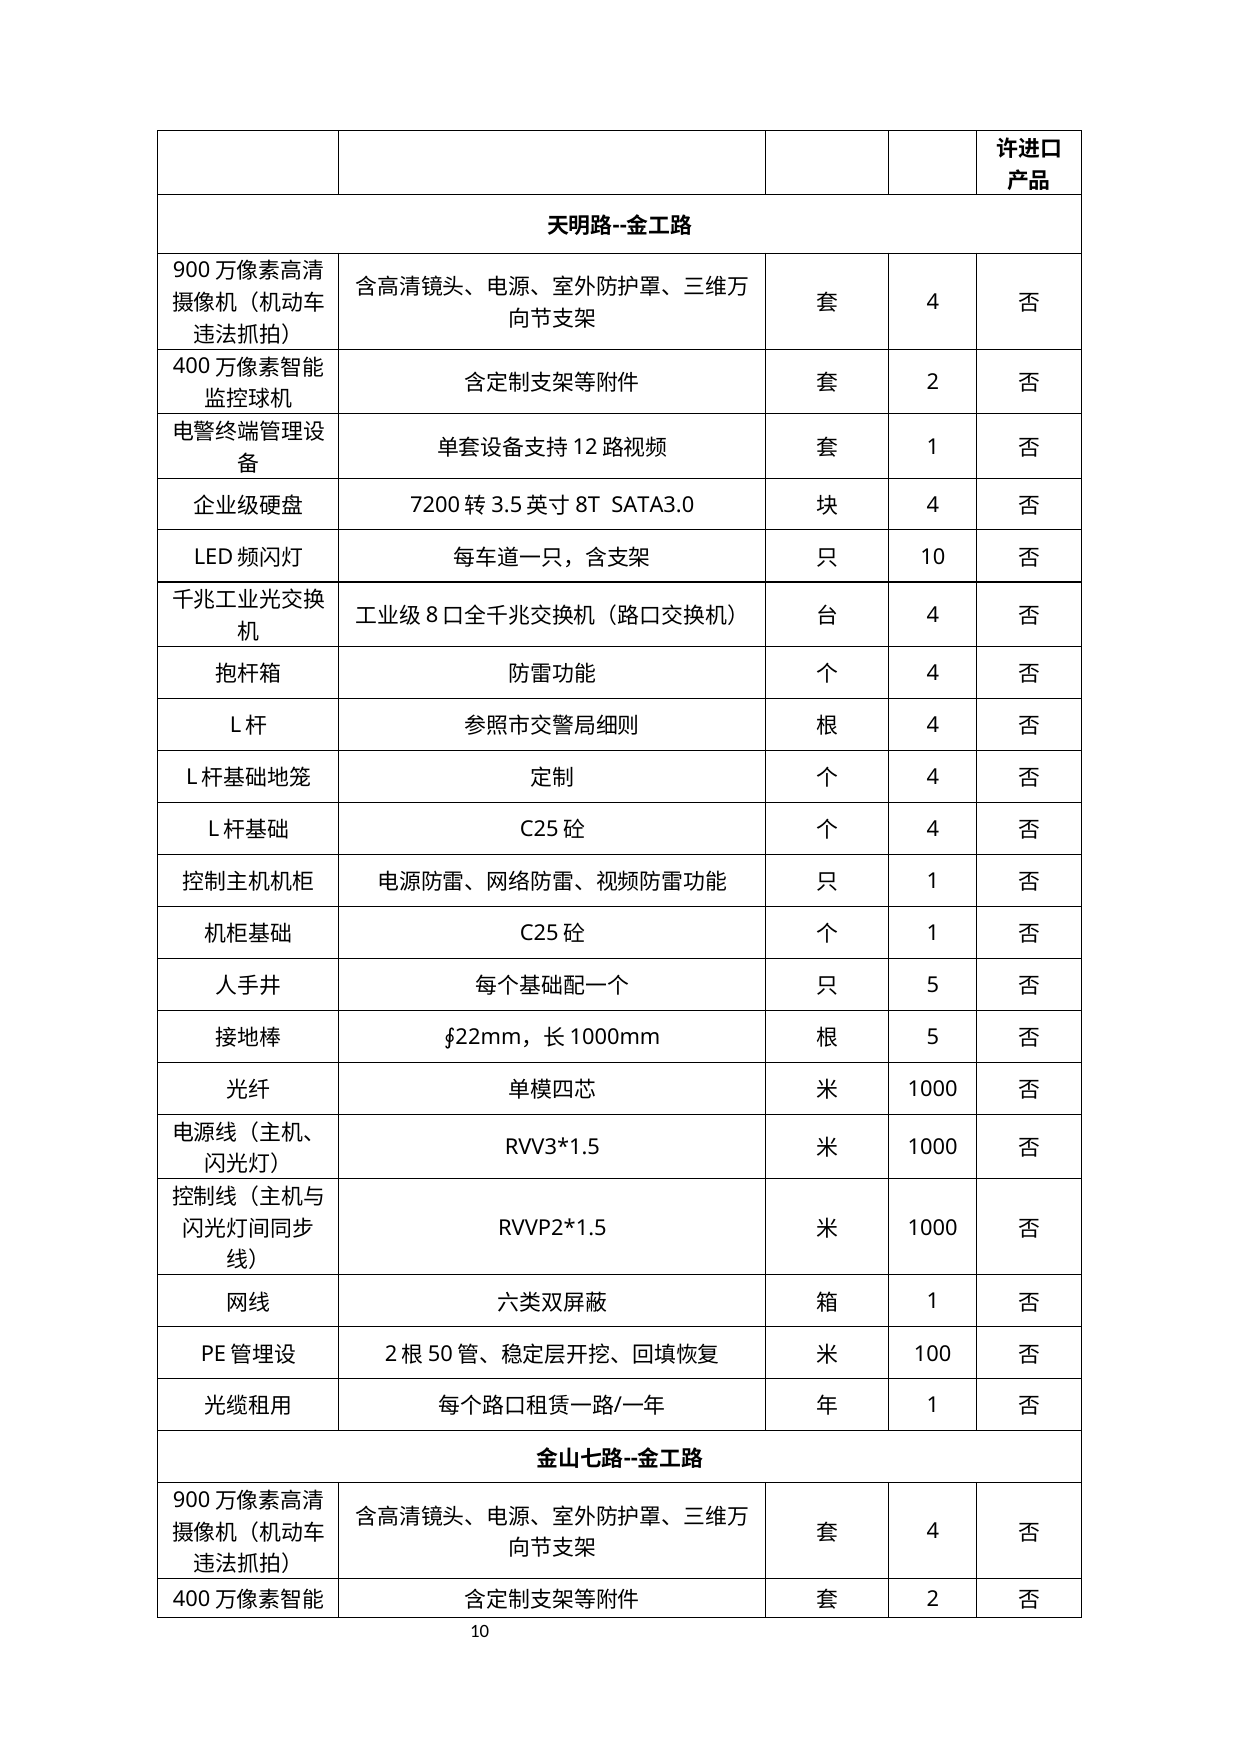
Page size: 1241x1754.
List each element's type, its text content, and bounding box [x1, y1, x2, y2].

table_cell PE管埋设 [158, 1327, 338, 1378]
table_cell 否 [977, 479, 1081, 529]
table_header 规格、要求 [339, 131, 765, 194]
table_cell 7200转 3.5英寸 8T SATA3.0 [339, 479, 765, 529]
table_cell 否 [977, 751, 1081, 802]
table_cell 定制 [339, 751, 765, 802]
table_cell 电源线（主机、闪光灯） [158, 1115, 338, 1178]
table_cell 套 [766, 1579, 888, 1617]
table_cell 套 [766, 414, 888, 477]
table_cell 否 [977, 1483, 1081, 1578]
table_cell 人手井 [158, 959, 338, 1009]
table_cell 2 [889, 1579, 976, 1617]
table_cell 米 [766, 1179, 888, 1274]
table_cell 1 [889, 414, 976, 477]
table_cell 箱 [766, 1275, 888, 1326]
table_cell 控制主机机柜 [158, 855, 338, 906]
table_cell 否 [977, 1379, 1081, 1430]
table_cell 400万像素智能监控球机 [158, 1579, 338, 1617]
table_cell 否 [977, 1179, 1081, 1274]
table_cell 1 [889, 1379, 976, 1430]
table_cell 否 [977, 647, 1081, 698]
table_cell 光缆租用 [158, 1379, 338, 1430]
table_cell 4 [889, 583, 976, 646]
table_cell 否 [977, 855, 1081, 906]
table_cell 否 [977, 1579, 1081, 1617]
table_cell 4 [889, 254, 976, 348]
table_cell L杆基础地笼 [158, 751, 338, 802]
table_cell 抱杆箱 [158, 647, 338, 698]
table_cell 接地棒 [158, 1011, 338, 1062]
table_cell 1 [889, 907, 976, 958]
table_cell 900万像素高清摄像机（机动车违法抓拍） [158, 254, 338, 348]
table_cell 2 [889, 350, 976, 413]
table_cell 每个基础配一个 [339, 959, 765, 1009]
table_cell L杆 [158, 699, 338, 750]
table_cell 网线 [158, 1275, 338, 1326]
table_cell 否 [977, 803, 1081, 854]
table_cell 单套设备支持12路视频 [339, 414, 765, 477]
table_cell 金山七路--金工路 [158, 1431, 1081, 1482]
table_cell 否 [977, 1115, 1081, 1178]
table_cell 天明路--金工路 [158, 195, 1081, 252]
table_cell 4 [889, 751, 976, 802]
table_cell 米 [766, 1327, 888, 1378]
table_cell 只 [766, 855, 888, 906]
table_cell 电源防雷、网络防雷、视频防雷功能 [339, 855, 765, 906]
table_cell 10 [889, 530, 976, 581]
table_cell 光纤 [158, 1063, 338, 1113]
table_cell 每个路口租赁一路/一年 [339, 1379, 765, 1430]
table_cell 2根50管、稳定层开挖、回填恢复 [339, 1327, 765, 1378]
table_cell 100 [889, 1327, 976, 1378]
table_cell 否 [977, 699, 1081, 750]
table_cell 工业级8口全千兆交换机（路口交换机） [339, 583, 765, 646]
table_cell 参照市交警局细则 [339, 699, 765, 750]
table_cell 单模四芯 [339, 1063, 765, 1113]
table_cell 个 [766, 647, 888, 698]
table_cell RVVP2*1.5 [339, 1179, 765, 1274]
table_cell 900万像素高清摄像机（机动车违法抓拍） [158, 1483, 338, 1578]
table_cell 否 [977, 1063, 1081, 1113]
table_cell 含定制支架等附件 [339, 350, 765, 413]
table_cell 块 [766, 479, 888, 529]
table_cell 否 [977, 530, 1081, 581]
table_cell 否 [977, 254, 1081, 348]
table_cell 5 [889, 959, 976, 1009]
table_cell 台 [766, 583, 888, 646]
table_cell 4 [889, 803, 976, 854]
table_cell 根 [766, 699, 888, 750]
table_cell 1000 [889, 1179, 976, 1274]
table_cell C25砼 [339, 907, 765, 958]
table_cell 米 [766, 1115, 888, 1178]
table_cell 4 [889, 1483, 976, 1578]
table_cell 否 [977, 959, 1081, 1009]
table_cell 个 [766, 751, 888, 802]
table_cell 控制线（主机与闪光灯间同步线） [158, 1179, 338, 1274]
table_cell 电警终端管理设备 [158, 414, 338, 477]
table_header 项目 [158, 131, 338, 194]
table_cell L杆基础 [158, 803, 338, 854]
table_cell 4 [889, 647, 976, 698]
table_cell 否 [977, 1327, 1081, 1378]
table_cell 套 [766, 254, 888, 348]
table_cell 5 [889, 1011, 976, 1062]
table_cell 1000 [889, 1063, 976, 1113]
table_cell 企业级硬盘 [158, 479, 338, 529]
table_cell 否 [977, 414, 1081, 477]
table_cell 每车道一只，含支架 [339, 530, 765, 581]
table_cell 1000 [889, 1115, 976, 1178]
table_cell 400万像素智能监控球机 [158, 350, 338, 413]
table_cell 根 [766, 1011, 888, 1062]
table_cell 只 [766, 530, 888, 581]
table_cell 米 [766, 1063, 888, 1113]
table_cell 否 [977, 583, 1081, 646]
table_cell 年 [766, 1379, 888, 1430]
table_cell 千兆工业光交换机 [158, 583, 338, 646]
table_cell 含高清镜头、电源、室外防护罩、三维万向节支架 [339, 254, 765, 348]
table_cell 4 [889, 479, 976, 529]
table_cell ∮22mm，长1000mm [339, 1011, 765, 1062]
table_header 单位 [766, 131, 888, 194]
table_cell 1 [889, 855, 976, 906]
table_cell 否 [977, 1011, 1081, 1062]
table_cell 六类双屏蔽 [339, 1275, 765, 1326]
table_cell LED频闪灯 [158, 530, 338, 581]
table_header 是否允许进口产品 [977, 131, 1081, 194]
table_cell 防雷功能 [339, 647, 765, 698]
table_cell C25砼 [339, 803, 765, 854]
table_cell 套 [766, 350, 888, 413]
table_cell 含定制支架等附件 [339, 1579, 765, 1617]
table_cell 机柜基础 [158, 907, 338, 958]
table_cell 个 [766, 907, 888, 958]
table_cell 否 [977, 350, 1081, 413]
table_header 数量 [889, 131, 976, 194]
table_cell 个 [766, 803, 888, 854]
table_cell 套 [766, 1483, 888, 1578]
table_cell 4 [889, 699, 976, 750]
table_cell 含高清镜头、电源、室外防护罩、三维万向节支架 [339, 1483, 765, 1578]
table_cell 否 [977, 907, 1081, 958]
table_cell 1 [889, 1275, 976, 1326]
table_cell RVV3*1.5 [339, 1115, 765, 1178]
table_cell 否 [977, 1275, 1081, 1326]
table_cell 只 [766, 959, 888, 1009]
